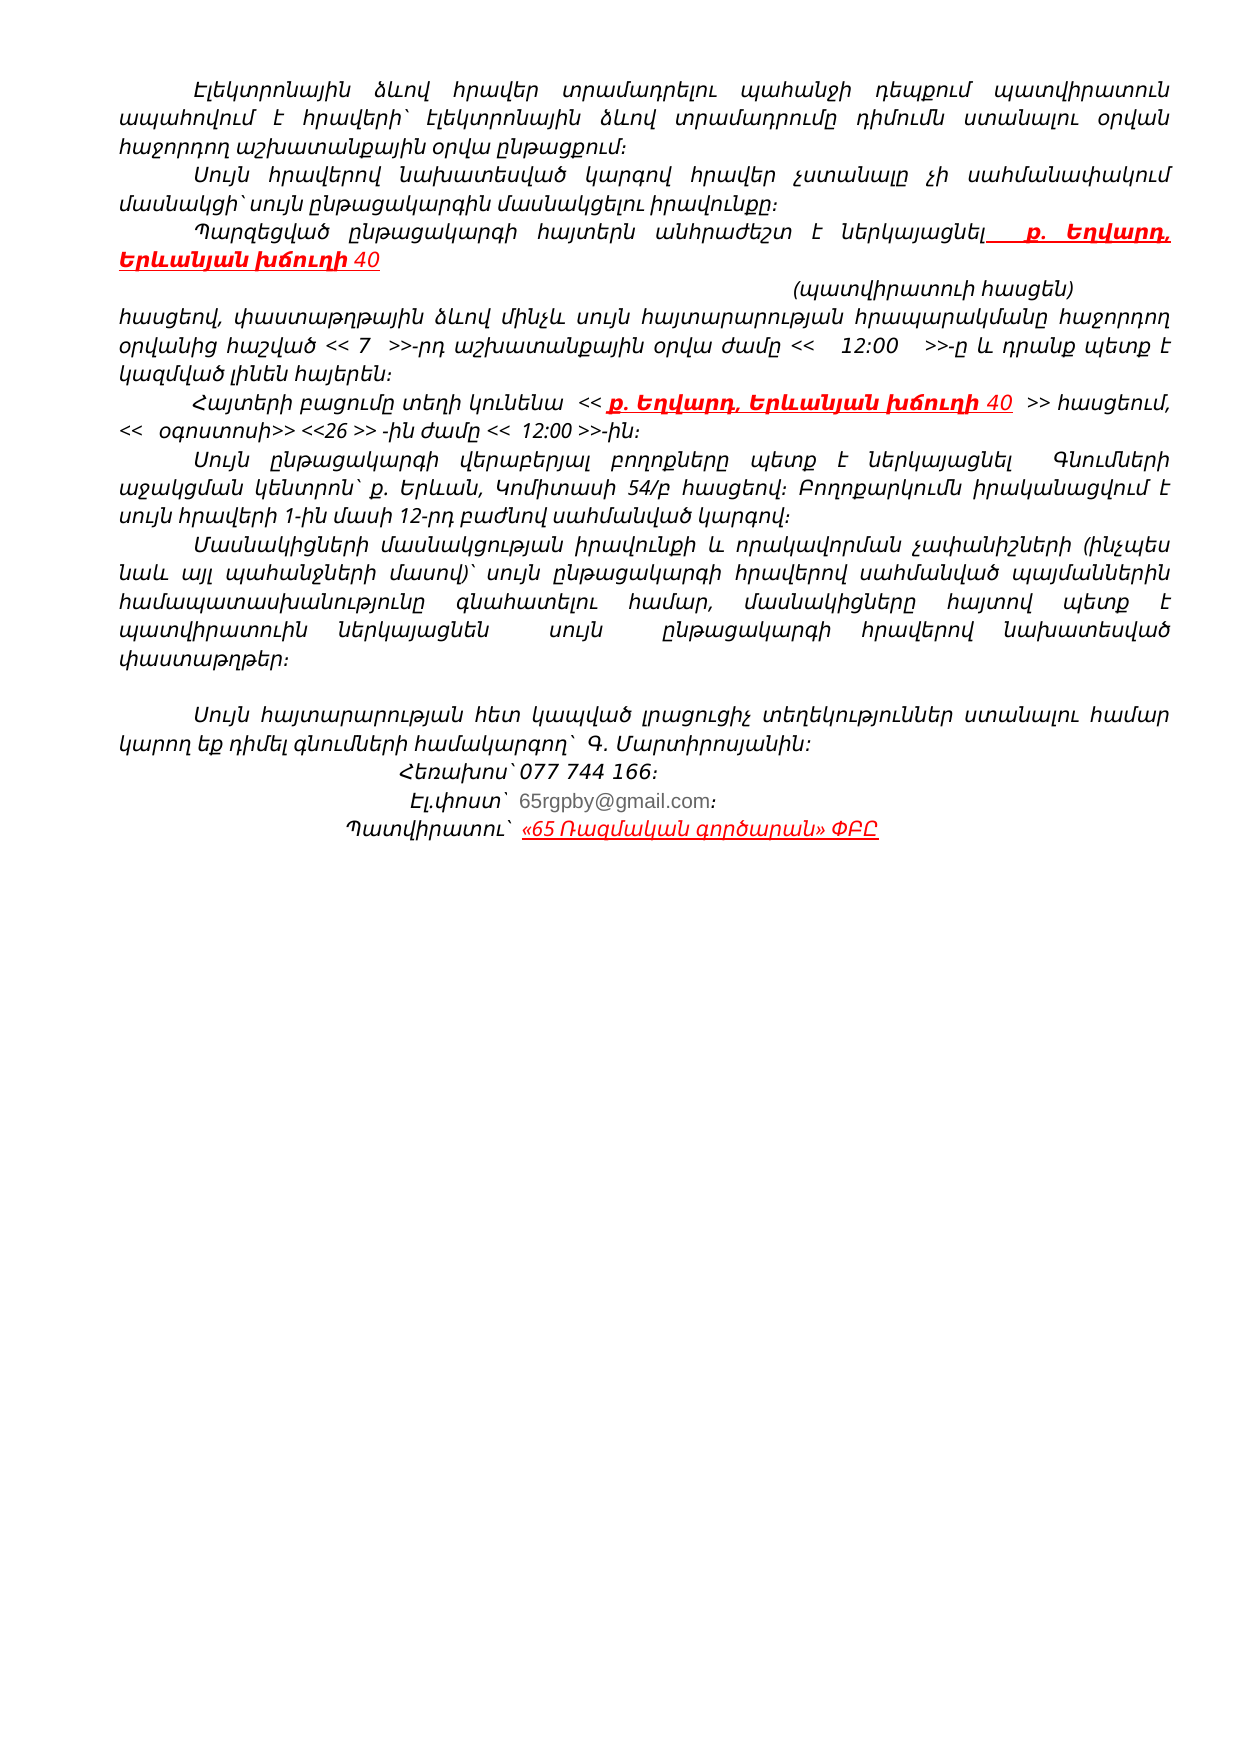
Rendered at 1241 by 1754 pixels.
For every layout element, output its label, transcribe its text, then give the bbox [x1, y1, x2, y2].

text Էլ.փոստ` 65rgpby@gmail.com։ [118, 786, 1171, 814]
text Հայտերի բացումը տեղի կունենա << ք. Եղվարդ, Երևանյան խճուղի 40 >> հասցեում, << օգոստոսի>> <<26 >> -ին ժամը << 12:00 >>-ին։ [118, 388, 1171, 445]
text Պատվիրատու` «65 Ռազմական գործարան» ՓԲԸ [118, 814, 1171, 843]
text Սույն ընթացակարգի վերաբերյալ բողոքները պետք է ներկայացնել Գնումների աջակցման կենտրոն` ք. Երևան, Կոմիտասի 54/բ հասցեով։ Բողոքարկումն իրականացվում է սույն հրավերի 1-ին մասի 12-րդ բաժնով սահմանված կարգով։ [118, 445, 1171, 530]
text (պատվիրատուի հասցեն) [265, 274, 1171, 302]
text Պարզեցված ընթացակարգի հայտերն անհրաժեշտ է ներկայացնել ք. Եղվարդ, Երևանյան խճուղի 40 [118, 217, 1171, 274]
text Էլեկտրոնային ձևով հրավեր տրամադրելու պահանջի դեպքում պատվիրատուն ապահովում է հրավերի` էլեկտրոնային ձևով տրամադրումը դիմումն ստանալու օրվան հաջորդող աշխատանքային օրվա ընթացքում։ [118, 75, 1171, 160]
text հասցեով, փաստաթղթային ձևով մինչև սույն հայտարարության հրապարակմանը հաջորդող օրվանից հաշված << 7 >>-րդ աշխատանքային օրվա ժամը << 12:00 >>-ը և դրանք պետք է կազմված լինեն հայերեն։ [118, 302, 1171, 388]
text Սույն հայտարարության հետ կապված լրացուցիչ տեղեկություններ ստանալու համար կարող եք դիմել գնումների համակարգող` Գ. Մարտիրոսյանին: [118, 701, 1171, 757]
text Սույն հրավերով նախատեսված կարգով հրավեր չստանալը չի սահմանափակում մասնակցի` սույն ընթացակարգին մասնակցելու իրավունքը։ [118, 160, 1171, 217]
text Հեռախոս` 077 744 166։ [118, 757, 1171, 786]
text Մասնակիցների մասնակցության իրավունքի և որակավորման չափանիշների (ինչպես նաև այլ պահանջների մասով)` սույն ընթացակարգի հրավերով սահմանված պայմաններին համապատասխանությունը գնահատելու համար, մասնակիցները հայտով պետք է պատվիրատուին ներկայացնեն սույն ընթացակարգի հրավերով նախատեսված փաստաթղթեր։ [118, 530, 1171, 672]
